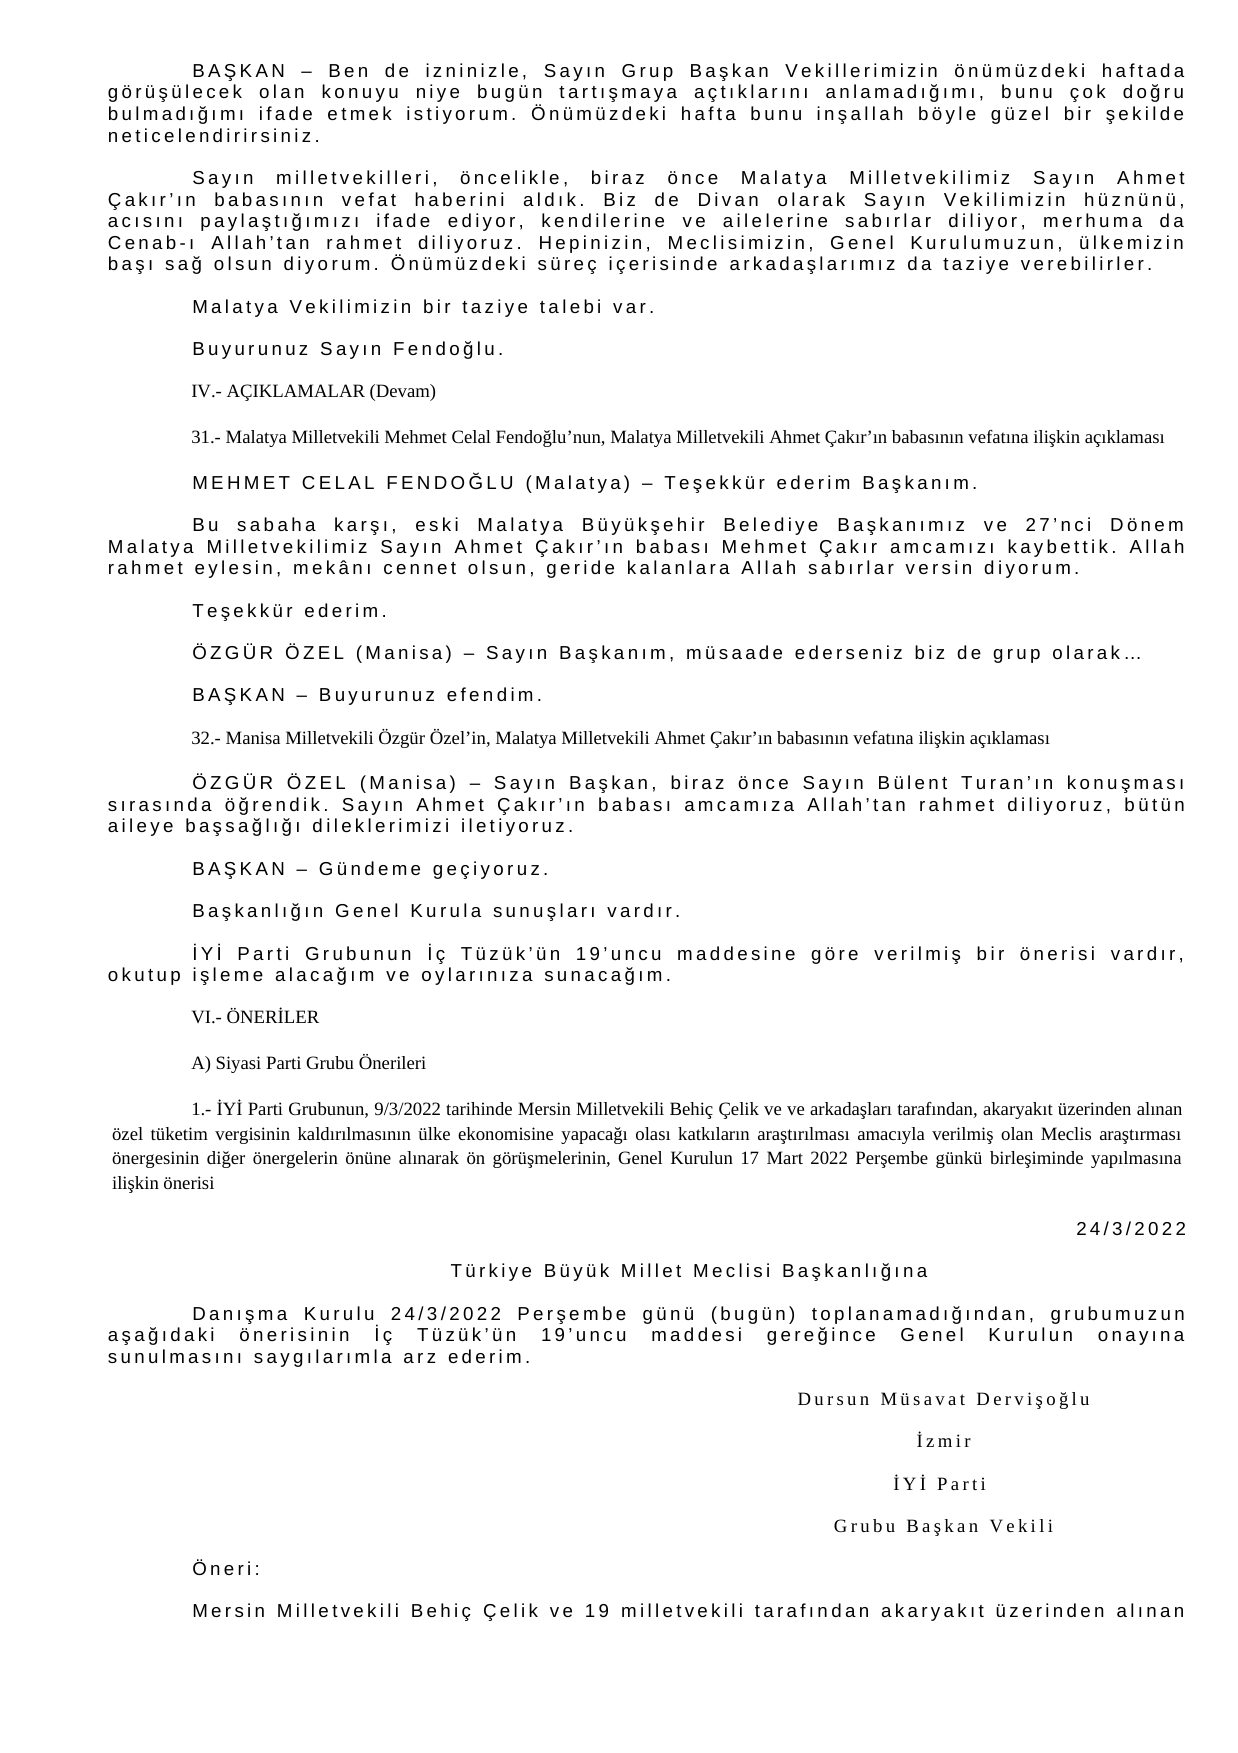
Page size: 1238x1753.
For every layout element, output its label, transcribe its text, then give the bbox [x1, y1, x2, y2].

text MEHMET CELAL FENDOĞLU (Malatya) – Teşekkür ederim Başkanım. [108, 471, 1186, 493]
text Türkiye Büyük Millet Meclisi Başkanlığına [108, 1260, 1186, 1282]
text Buyurunuz Sayın Fendoğlu. [108, 338, 1186, 359]
text 31.- Malatya Milletvekili Mehmet Celal Fendoğlu’nun, Malatya Milletvekili Ahmet Çakır’ın babasının vefatına ilişkin açıklaması [112, 426, 1184, 447]
text Grubu Başkan Vekili [108, 1515, 1186, 1537]
text BAŞKAN – Ben de izninizle, Sayın Grup Başkan Vekillerimizin önümüzdeki haftada görüşülecek olan konuyu niye bugün tartışmaya açtıklarını anlamadığımı, bunu çok doğru bulmadığımı ifade etmek istiyorum. Önümüzdeki hafta bunu inşallah böyle güzel bir şekilde neticelendirirsiniz. [108, 60, 1186, 146]
text Teşekkür ederim. [108, 599, 1186, 621]
text Başkanlığın Genel Kurula sunuşları vardır. [108, 900, 1186, 922]
text Malatya Vekilimizin bir taziye talebi var. [108, 295, 1186, 317]
text VI.- ÖNERİLER [112, 1006, 1184, 1028]
text BAŞKAN – Buyurunuz efendim. [108, 684, 1186, 706]
text 32.- Manisa Milletvekili Özgür Özel’in, Malatya Milletvekili Ahmet Çakır’ın babasının vefatına ilişkin açıklaması [112, 727, 1184, 748]
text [108, 1600, 1186, 1622]
text Bu sabaha karşı, eski Malatya Büyükşehir Belediye Başkanımız ve 27’nci Dönem Malatya Milletvekilimiz Sayın Ahmet Çakır’ın babası Mehmet Çakır amcamızı kaybettik. Allah rahmet eylesin, mekânı cennet olsun, geride kalanlara Allah sabırlar versin diyorum. [108, 514, 1186, 578]
text ÖZGÜR ÖZEL (Manisa) – Sayın Başkan, biraz önce Sayın Bülent Turan’ın konuşması sırasında öğrendik. Sayın Ahmet Çakır’ın babası amcamıza Allah’tan rahmet diliyoruz, bütün aileye başsağlığı dileklerimizi iletiyoruz. [108, 772, 1186, 837]
text İzmir [108, 1430, 1186, 1452]
text İYİ Parti [108, 1473, 1186, 1494]
text ÖZGÜR ÖZEL (Manisa) – Sayın Başkanım, müsaade ederseniz biz de grup olarak… [108, 642, 1186, 663]
text A) Siyasi Parti Grubu Önerileri [112, 1052, 1184, 1074]
text BAŞKAN – Gündeme geçiyoruz. [108, 858, 1186, 879]
text 24/3/2022 [108, 1218, 1186, 1239]
text Sayın milletvekilleri, öncelikle, biraz önce Malatya Milletvekilimiz Sayın Ahmet Çakır’ın babasının vefat haberini aldık. Biz de Divan olarak Sayın Vekilimizin hüznünü, acısını paylaştığımızı ifade ediyor, kendilerine ve ailelerine sabırlar diliyor, merhuma da Cenab-ı Allah’tan rahmet diliyoruz. Hepinizin, Meclisimizin, Genel Kurulumuzun, ülkemizin başı sağ olsun diyorum. Önümüzdeki süreç içerisinde arkadaşlarımız da taziye verebilirler. [108, 167, 1186, 274]
text Danışma Kurulu 24/3/2022 Perşembe günü (bugün) toplanamadığından, grubumuzun aşağıdaki önerisinin İç Tüzük’ün 19’uncu maddesi gereğince Genel Kurulun onayına sunulmasını saygılarımla arz ederim. [108, 1302, 1186, 1367]
text IV.- AÇIKLAMALAR (Devam) [112, 380, 1184, 402]
text İYİ Parti Grubunun İç Tüzük’ün 19’uncu maddesine göre verilmiş bir önerisi vardır, okutup işleme alacağım ve oylarınıza sunacağım. [108, 942, 1186, 986]
text 1.- İYİ Parti Grubunun, 9/3/2022 tarihinde Mersin Milletvekili Behiç Çelik ve ve arkadaşları tarafından, akaryakıt üzerinden alınan özel tüketim vergisinin kaldırılmasının ülke ekonomisine yapacağı olası katkıların araştırılması amacıyla verilmiş olan Meclis araştırması önergesinin diğer önergelerin önüne alınarak ön görüşmelerinin, Genel Kurulun 17 Mart 2022 Perşembe günkü birleşiminde yapılmasına ilişkin önerisi [112, 1098, 1184, 1194]
text Öneri: [108, 1558, 1186, 1579]
text Dursun Müsavat Dervişoğlu [108, 1388, 1186, 1409]
